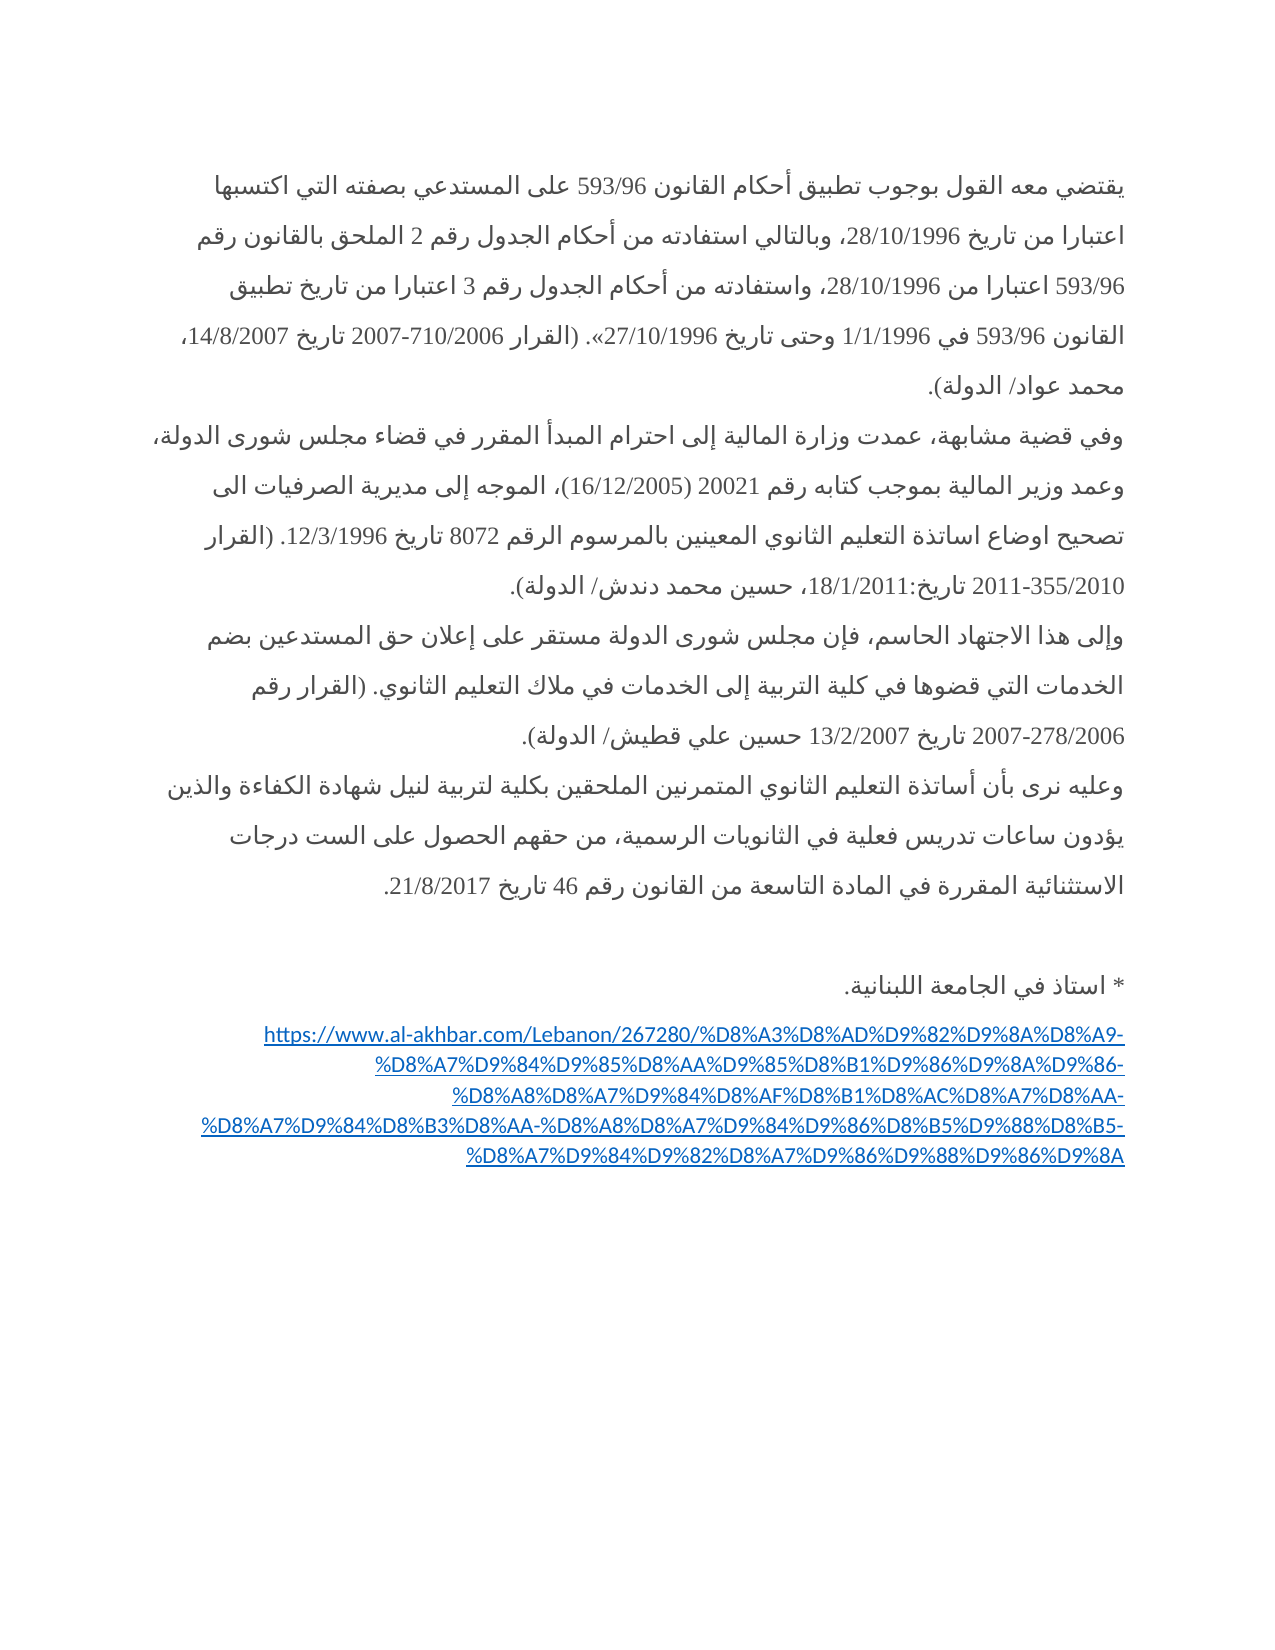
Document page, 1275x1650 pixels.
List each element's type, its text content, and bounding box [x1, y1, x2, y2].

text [150, 150, 1125, 1000]
text https://www.al-akhbar.com/Lebanon/267280/%D8%A3%D8%AD%D9%82%D9%8A%D8%A9-%D8%A7%D9%84%D9%85%D8%AA%D9%85%D8%B1%D9%86%D9%8A%D9%86-%D8%A8%D8%A7%D9%84%D8%AF%D8%B1%D8%AC%D8%A7%D8%AA-%D8%A7%D9%84%D8%B3%D8%AA-%D8%A8%D8%A7%D9%84%D9%86%D8%B5%D9%88%D8%B5-%D8%A7%D9%84%D9%82%D8%A7%D9%86%D9%88%D9%86%D9%8A [150, 1020, 1125, 1169]
